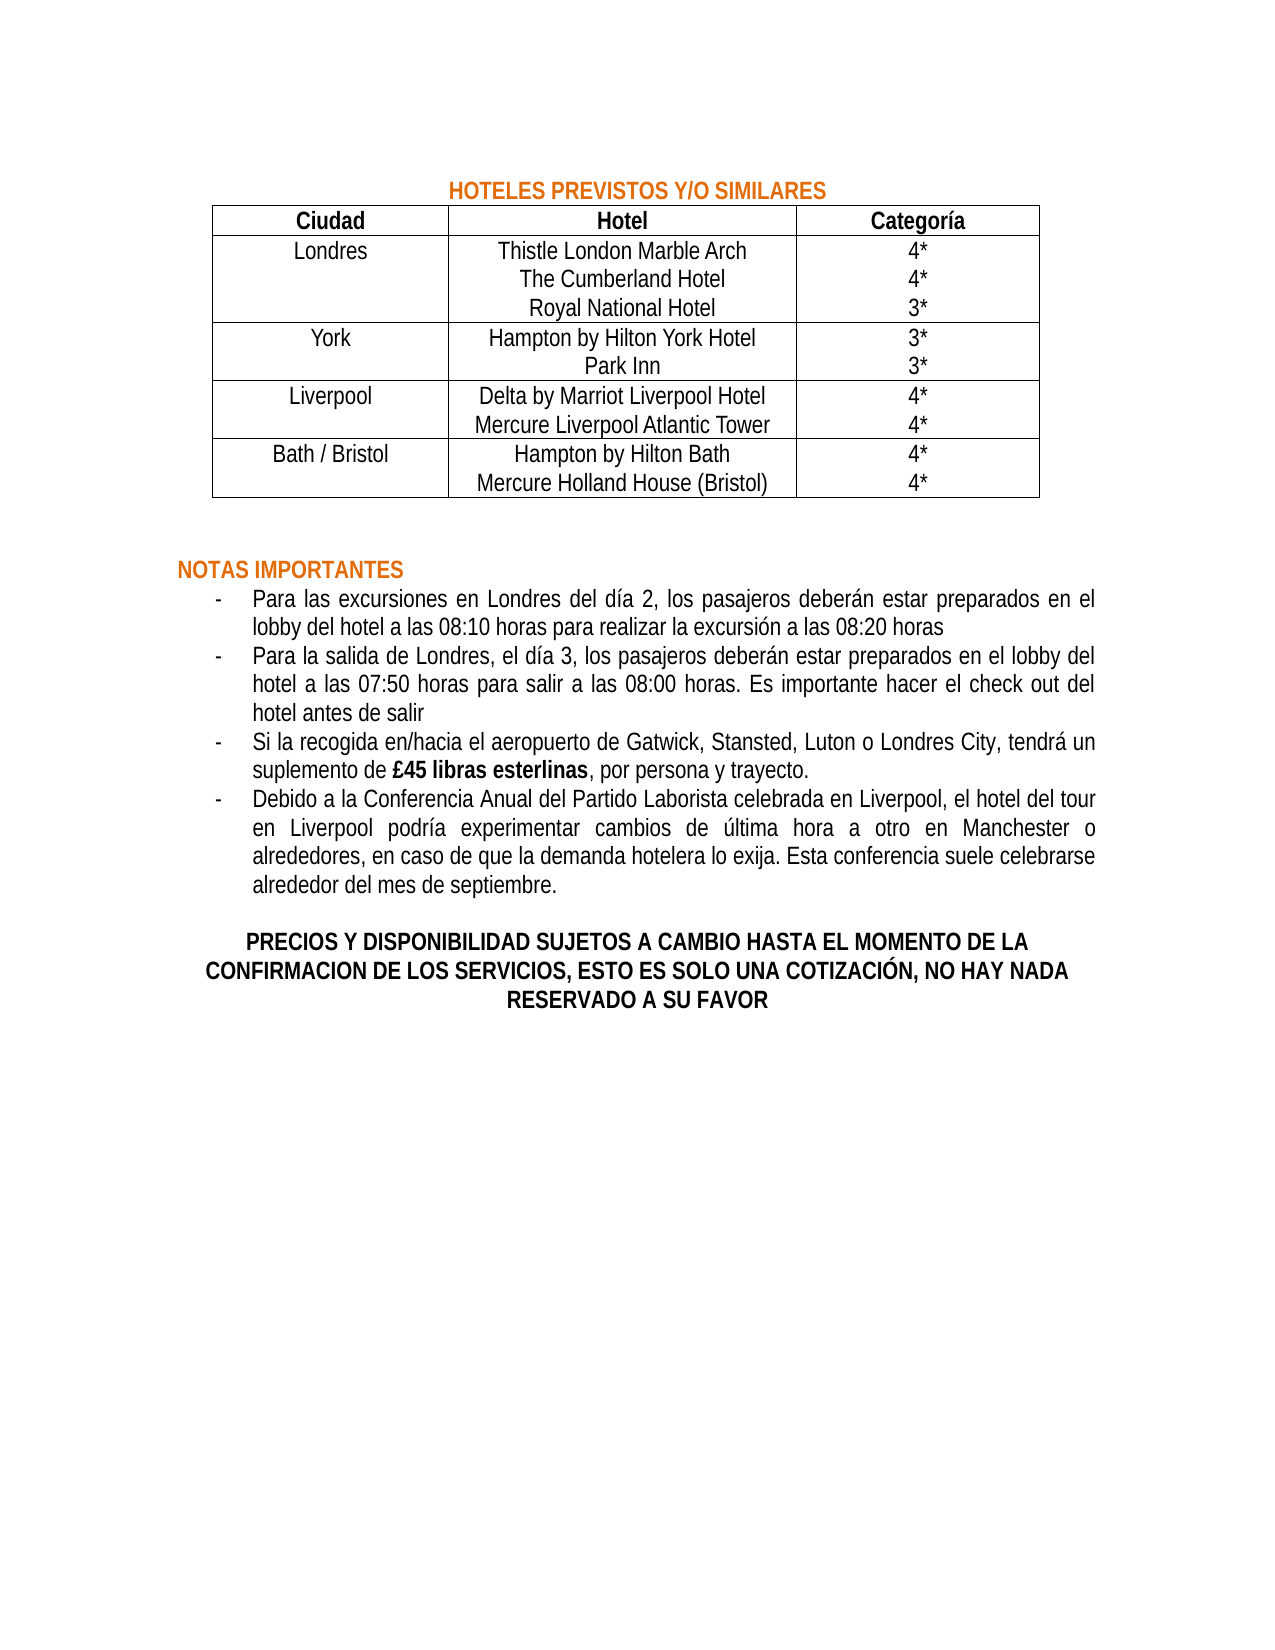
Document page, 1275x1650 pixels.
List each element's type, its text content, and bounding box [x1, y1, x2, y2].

table_cell Liverpool [213, 381, 448, 438]
text PRECIOS Y DISPONIBILIDAD SUJETOS A CAMBIO HASTA EL MOMENTO DE LA CONFIRMACION DE LOS SERVICIOS, ESTO ES SOLO UNA COTIZACIÓN, NO HAY NADA RESERVADO A SU FAVOR [177, 927, 1098, 1013]
table_header Ciudad [213, 206, 448, 234]
table_cell Londres [213, 236, 448, 322]
table_cell Hampton by Hilton York Hotel Park Inn [449, 323, 796, 380]
table_cell York [213, 323, 448, 380]
table_cell 4* 4* [797, 381, 1039, 438]
text NOTAS IMPORTANTES [177, 555, 1098, 583]
table_cell 4* 4* [797, 439, 1039, 497]
table_header Hotel [449, 206, 796, 234]
table_cell 4* 4* 3* [797, 236, 1039, 322]
table_header Categoría [797, 206, 1039, 234]
list Debido a la Conferencia Anual del Partido Laborista celebrada en Liverpool, el hotel del tour en Liverpool podría experimentar cambios de última hora a otro en Manchester o alrededores, en caso de que la demanda hotelera lo exija. Esta conferencia suele celebrarse alrededor del mes de septiembre. [215, 784, 1098, 899]
table_cell Bath / Bristol [213, 439, 448, 497]
list Para las excursiones en Londres del día 2, los pasajeros deberán estar preparados en el lobby del hotel a las 08:10 horas para realizar la excursión a las 08:20 horas [215, 583, 1098, 641]
list Si la recogida en/hacia el aeropuerto de Gatwick, Stansted, Luton o Londres City, tendrá un suplemento de £45 libras esterlinas, por persona y trayecto. [215, 727, 1098, 784]
list Para la salida de Londres, el día 3, los pasajeros deberán estar preparados en el lobby del hotel a las 07:50 horas para salir a las 08:00 horas. Es importante hacer el check out del hotel antes de salir [215, 641, 1098, 727]
table_cell Hampton by Hilton Bath Mercure Holland House (Bristol) [449, 439, 796, 497]
text HOTELES PREVISTOS Y/O SIMILARES [177, 176, 1098, 205]
table_cell Delta by Marriot Liverpool Hotel Mercure Liverpool Atlantic Tower [449, 381, 796, 438]
table_cell 3* 3* [797, 323, 1039, 380]
table_cell Thistle London Marble Arch The Cumberland Hotel Royal National Hotel [449, 236, 796, 322]
